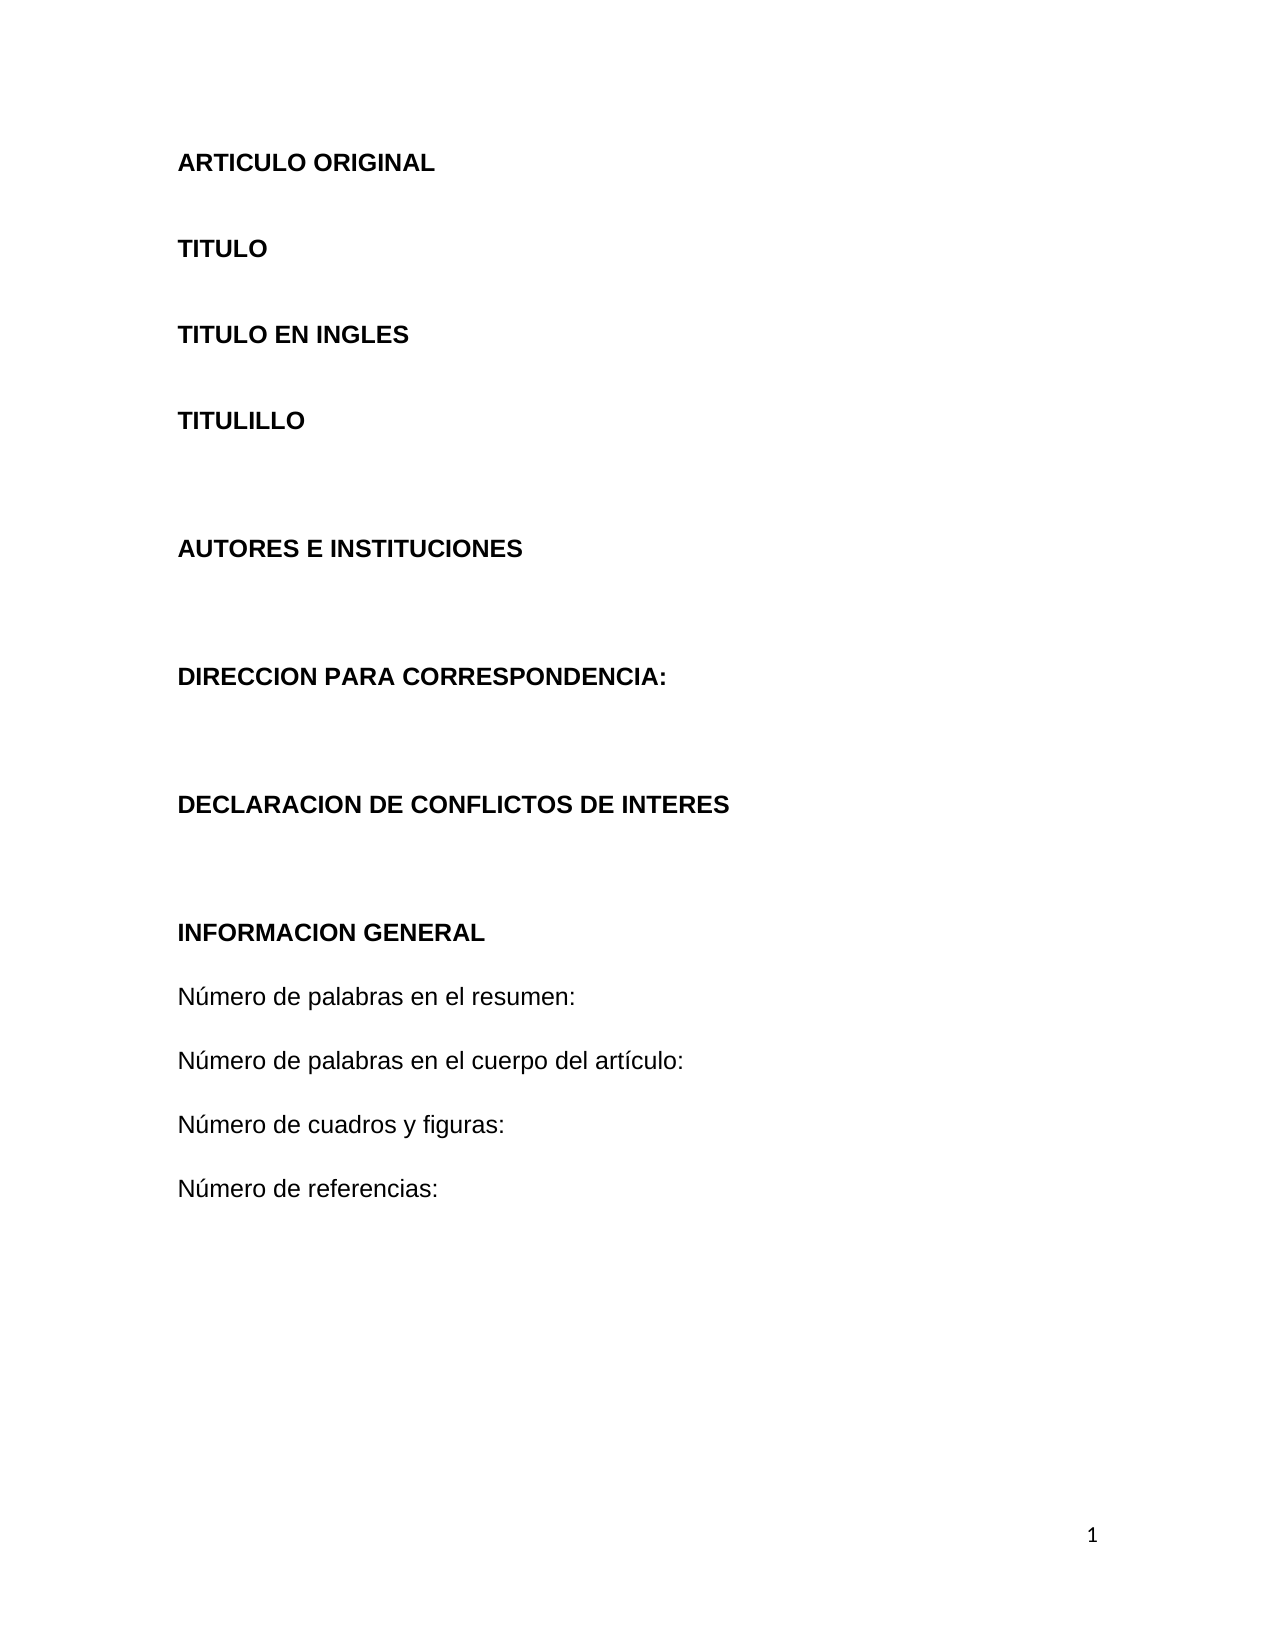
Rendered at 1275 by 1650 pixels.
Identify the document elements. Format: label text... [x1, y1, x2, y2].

text INFORMACION GENERAL [177, 918, 1098, 947]
text DIRECCION PARA CORRESPONDENCIA: [177, 662, 1098, 691]
text TITULO EN INGLES [177, 320, 1098, 349]
text Número de referencias: [177, 1174, 1098, 1203]
text Número de cuadros y figuras: [177, 1110, 1098, 1139]
text DECLARACION DE CONFLICTOS DE INTERES [177, 790, 1098, 819]
text TITULILLO [177, 406, 1098, 435]
text AUTORES E INSTITUCIONES [177, 534, 1098, 563]
text ARTICULO ORIGINAL [177, 148, 1098, 176]
text Número de palabras en el cuerpo del artículo: [177, 1046, 1098, 1075]
text TITULO [177, 234, 1098, 263]
text Número de palabras en el resumen: [177, 982, 1098, 1011]
